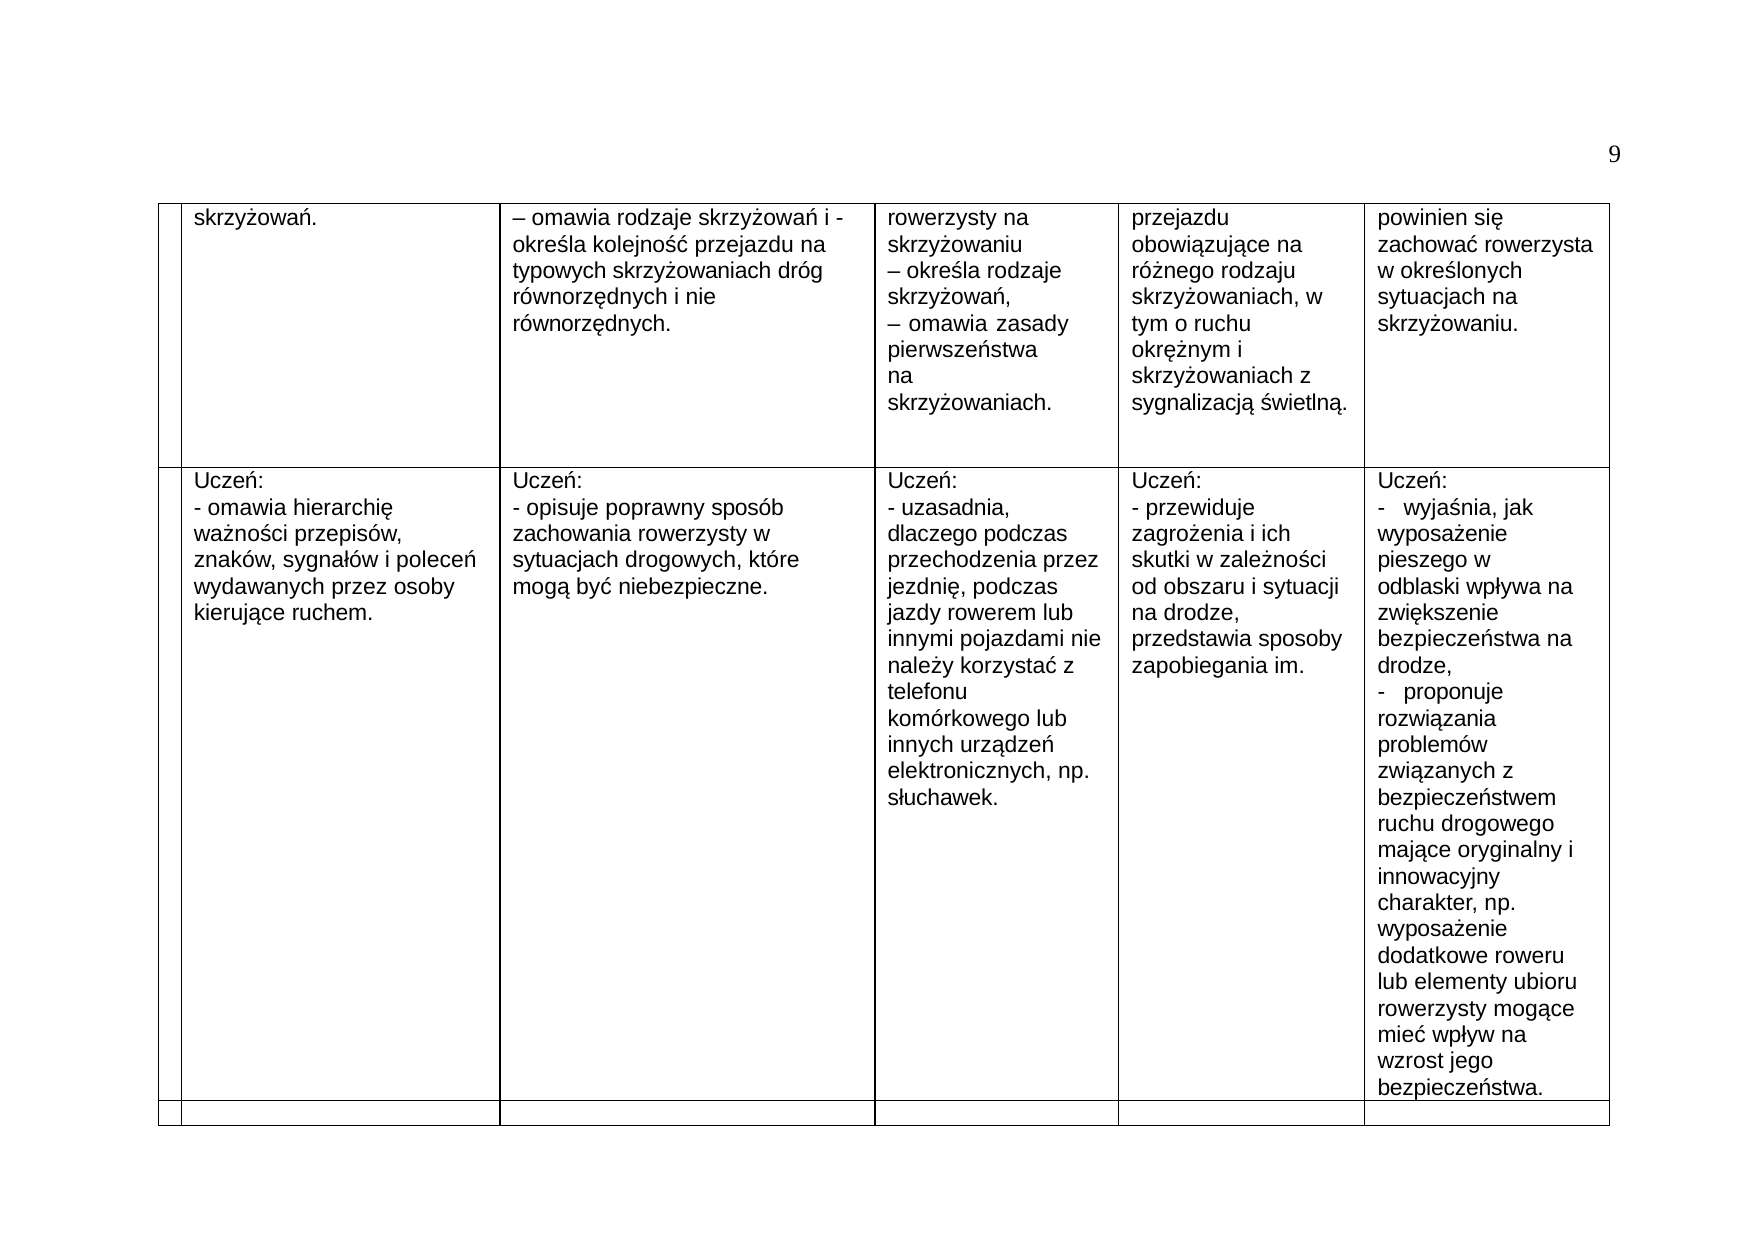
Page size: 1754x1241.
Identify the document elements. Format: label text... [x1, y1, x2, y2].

table_cell Uczeń: - przewiduje zagrożenia i ich skutki w zależności od obszaru i sytuacji na drodze, przedstawia sposoby zapobiegania im. [1119, 468, 1364, 1100]
table_cell [876, 1101, 1118, 1125]
table_header ‒ omawia rodzaje skrzyżowań i - określa kolejność przejazdu na typowych skrzyżowaniach dróg równorzędnych i nie równorzędnych. [501, 204, 874, 467]
table_header rowerzysty na skrzyżowaniu ‒ określa rodzaje skrzyżowań, ‒ omawia zasady pierwszeństwa na skrzyżowaniach. [876, 204, 1118, 467]
table_cell [501, 1101, 874, 1125]
table_header przejazdu obowiązujące na różnego rodzaju skrzyżowaniach, w tym o ruchu okrężnym i skrzyżowaniach z sygnalizacją świetlną. [1119, 204, 1364, 467]
table_header skrzyżowań. [182, 204, 499, 467]
table_cell Uczeń: wyjaśnia, jak wyposażenie pieszego w odblaski wpływa na zwiększenie bezpieczeństwa na drodze, proponuje rozwiązania problemów związanych z bezpieczeństwem ruchu drogowego mające oryginalny i innowacyjny charakter, np. wyposażenie dodatkowe roweru lub elementy ubioru rowerzysty mogące mieć wpływ na wzrost jego bezpieczeństwa. [1365, 468, 1609, 1100]
table_cell Uczeń: - uzasadnia, dlaczego podczas przechodzenia przez jezdnię, podczas jazdy rowerem lub innymi pojazdami nie należy korzystać z telefonu komórkowego lub innych urządzeń elektronicznych, np. słuchawek. [876, 468, 1118, 1100]
table_cell [159, 468, 181, 1100]
table_cell [1119, 1101, 1364, 1125]
table_cell [182, 1101, 499, 1125]
table_cell Uczeń: - opisuje poprawny sposób zachowania rowerzysty w sytuacjach drogowych, które mogą być niebezpieczne. [501, 468, 874, 1100]
table_header powinien się zachować rowerzysta w określonych sytuacjach na skrzyżowaniu. [1365, 204, 1609, 467]
table_header [159, 204, 181, 467]
table_cell [159, 1101, 181, 1125]
table_cell Uczeń: - omawia hierarchię ważności przepisów, znaków, sygnałów i poleceń wydawanych przez osoby kierujące ruchem. [182, 468, 499, 1100]
table_cell [1365, 1101, 1609, 1125]
